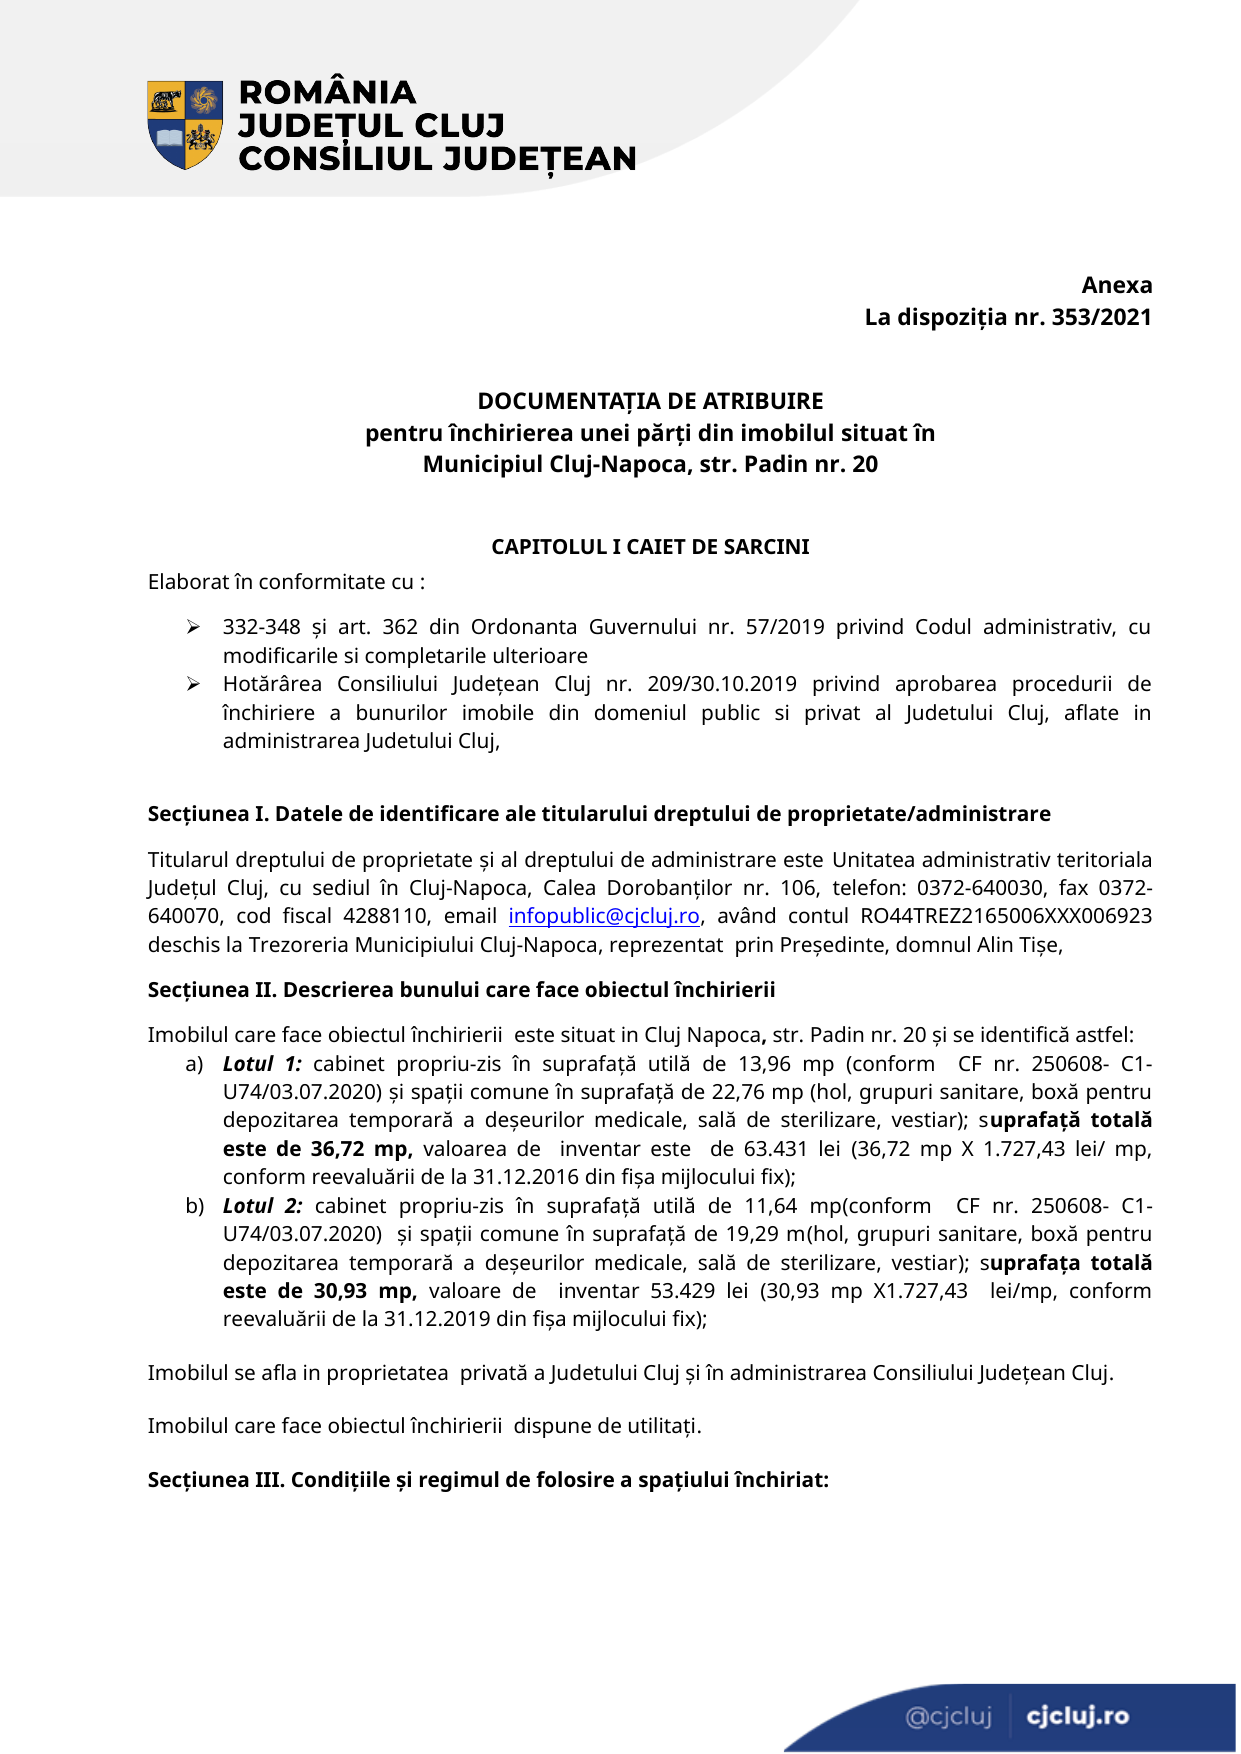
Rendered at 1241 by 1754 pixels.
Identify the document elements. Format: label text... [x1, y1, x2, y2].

picture [147, 73, 636, 179]
list Hotărârea Consiliului Județean Cluj nr. 209/30.10.2019 privind aprobarea procedurii de închiriere a bunurilor imobile din domeniul public si privat al Judetului Cluj, aflate in administrarea Judetului Cluj, [185, 669, 1153, 754]
text Imobilul care face obiectul închirierii este situat in Cluj Napoca, str. Padin nr. 20 și se identifică astfel: [148, 1020, 1153, 1049]
list Lotul 1: cabinet propriu-zis în suprafaţă utilă de 13,96 mp (conform CF nr. 250608- C1-U74/03.07.2020) şi spaţii comune în suprafață de 22,76 mp (hol, grupuri sanitare, boxă pentru depozitarea temporară a deșeurilor medicale, sală de sterilizare, vestiar); suprafață totală este de 36,72 mp, valoarea de inventar este de 63.431 lei (36,72 mp X 1.727,43 lei/ mp, conform reevaluării de la 31.12.2016 din fișa mijlocului fix); [185, 1049, 1153, 1191]
text Titularul dreptului de proprietate și al dreptului de administrare este Unitatea administrativ teritoriala Județul Cluj, cu sediul în Cluj-Napoca, Calea Dorobanților nr. 106, telefon: 0372-640030, fax 0372-640070, cod fiscal 4288110, email infopublic@cjcluj.ro, având contul RO44TREZ2165006XXX006923 deschis la Trezoreria Municipiului Cluj-Napoca, reprezentat prin Preşedinte, domnul Alin Tișe, [148, 845, 1153, 958]
text CAPITOLUL I CAIET DE SARCINI [148, 532, 1153, 561]
text Secțiunea III. Condițiile și regimul de folosire a spațiului închiriat: [148, 1465, 1153, 1493]
text Elaborat în conformitate cu : [148, 567, 1153, 596]
text Imobilul se afla in proprietatea privată a Judetului Cluj și în administrarea Consiliului Județean Cluj. [148, 1358, 1153, 1386]
list Lotul 2: cabinet propriu-zis în suprafaţă utilă de 11,64 mp(conform CF nr. 250608- C1-U74/03.07.2020) şi spații comune în suprafață de 19,29 m(hol, grupuri sanitare, boxă pentru depozitarea temporară a deșeurilor medicale, sală de sterilizare, vestiar); suprafața totală este de 30,93 mp, valoare de inventar 53.429 lei (30,93 mp X1.727,43 lei/mp, conform reevaluării de la 31.12.2019 din fișa mijlocului fix); [185, 1191, 1153, 1333]
text Secțiunea I. Datele de identificare ale titularului dreptului de proprietate/administrare [148, 799, 1153, 828]
text Municipiul Cluj-Napoca, str. Padin nr. 20 [148, 448, 1153, 479]
text Anexa [148, 269, 1153, 301]
picture [782, 1683, 1236, 1753]
text Imobilul care face obiectul închirierii dispune de utilitați. [148, 1411, 1153, 1440]
list 332-348 și art. 362 din Ordonanta Guvernului nr. 57/2019 privind Codul administrativ, cu modificarile si completarile ulterioare [185, 612, 1153, 669]
text La dispoziția nr. 353/2021 [148, 301, 1153, 332]
text DOCUMENTAȚIA DE ATRIBUIRE [148, 385, 1153, 417]
text pentru închirierea unei părți din imobilul situat în [148, 417, 1153, 448]
text Secțiunea II. Descrierea bunului care face obiectul închirierii [148, 975, 1153, 1003]
